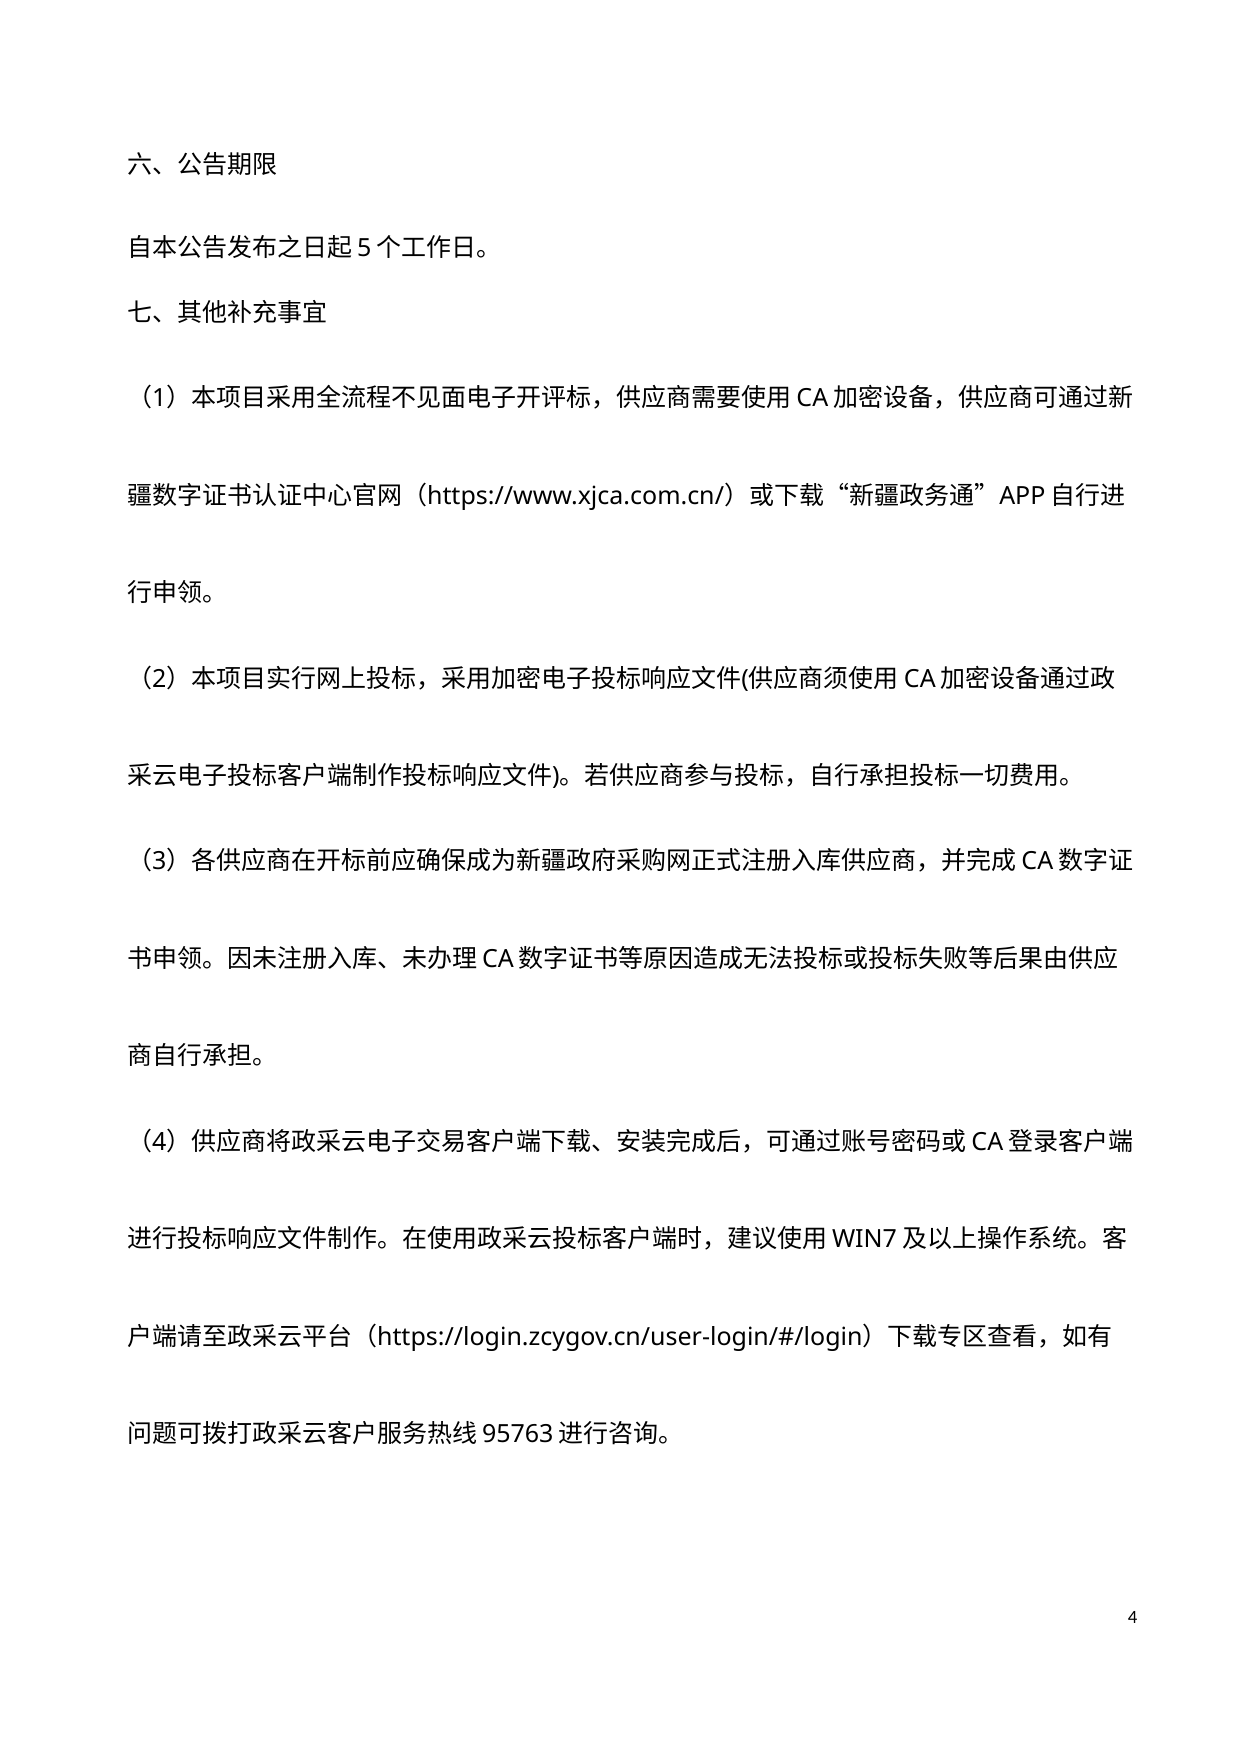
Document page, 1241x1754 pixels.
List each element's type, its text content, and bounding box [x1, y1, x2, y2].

text 六、公告期限 [127, 130, 1137, 195]
text （1）本项目采用全流程不见面电子开评标，供应商需要使用CA加密设备，供应商可通过新疆数字证书认证中心官网（https://www.xjca.com.cn/）或下载“新疆政务通”APP自行进行申领。 [127, 363, 1137, 623]
text （4）供应商将政采云电子交易客户端下载、安装完成后，可通过账号密码或CA登录客户端进行投标响应文件制作。在使用政采云投标客户端时，建议使用WIN7及以上操作系统。客户端请至政采云平台（https://login.zcygov.cn/user-login/#/login）下载专区查看，如有问题可拨打政采云客户服务热线95763进行咨询。 [127, 1107, 1137, 1464]
text （2）本项目实行网上投标，采用加密电子投标响应文件(供应商须使用CA加密设备通过政采云电子投标客户端制作投标响应文件)。若供应商参与投标，自行承担投标一切费用。 [127, 644, 1137, 806]
text 自本公告发布之日起5个工作日。 [127, 213, 1137, 278]
text 七、其他补充事宜 [127, 278, 1137, 343]
text （3）各供应商在开标前应确保成为新疆政府采购网正式注册入库供应商，并完成CA数字证书申领。因未注册入库、未办理CA数字证书等原因造成无法投标或投标失败等后果由供应商自行承担。 [127, 826, 1137, 1086]
